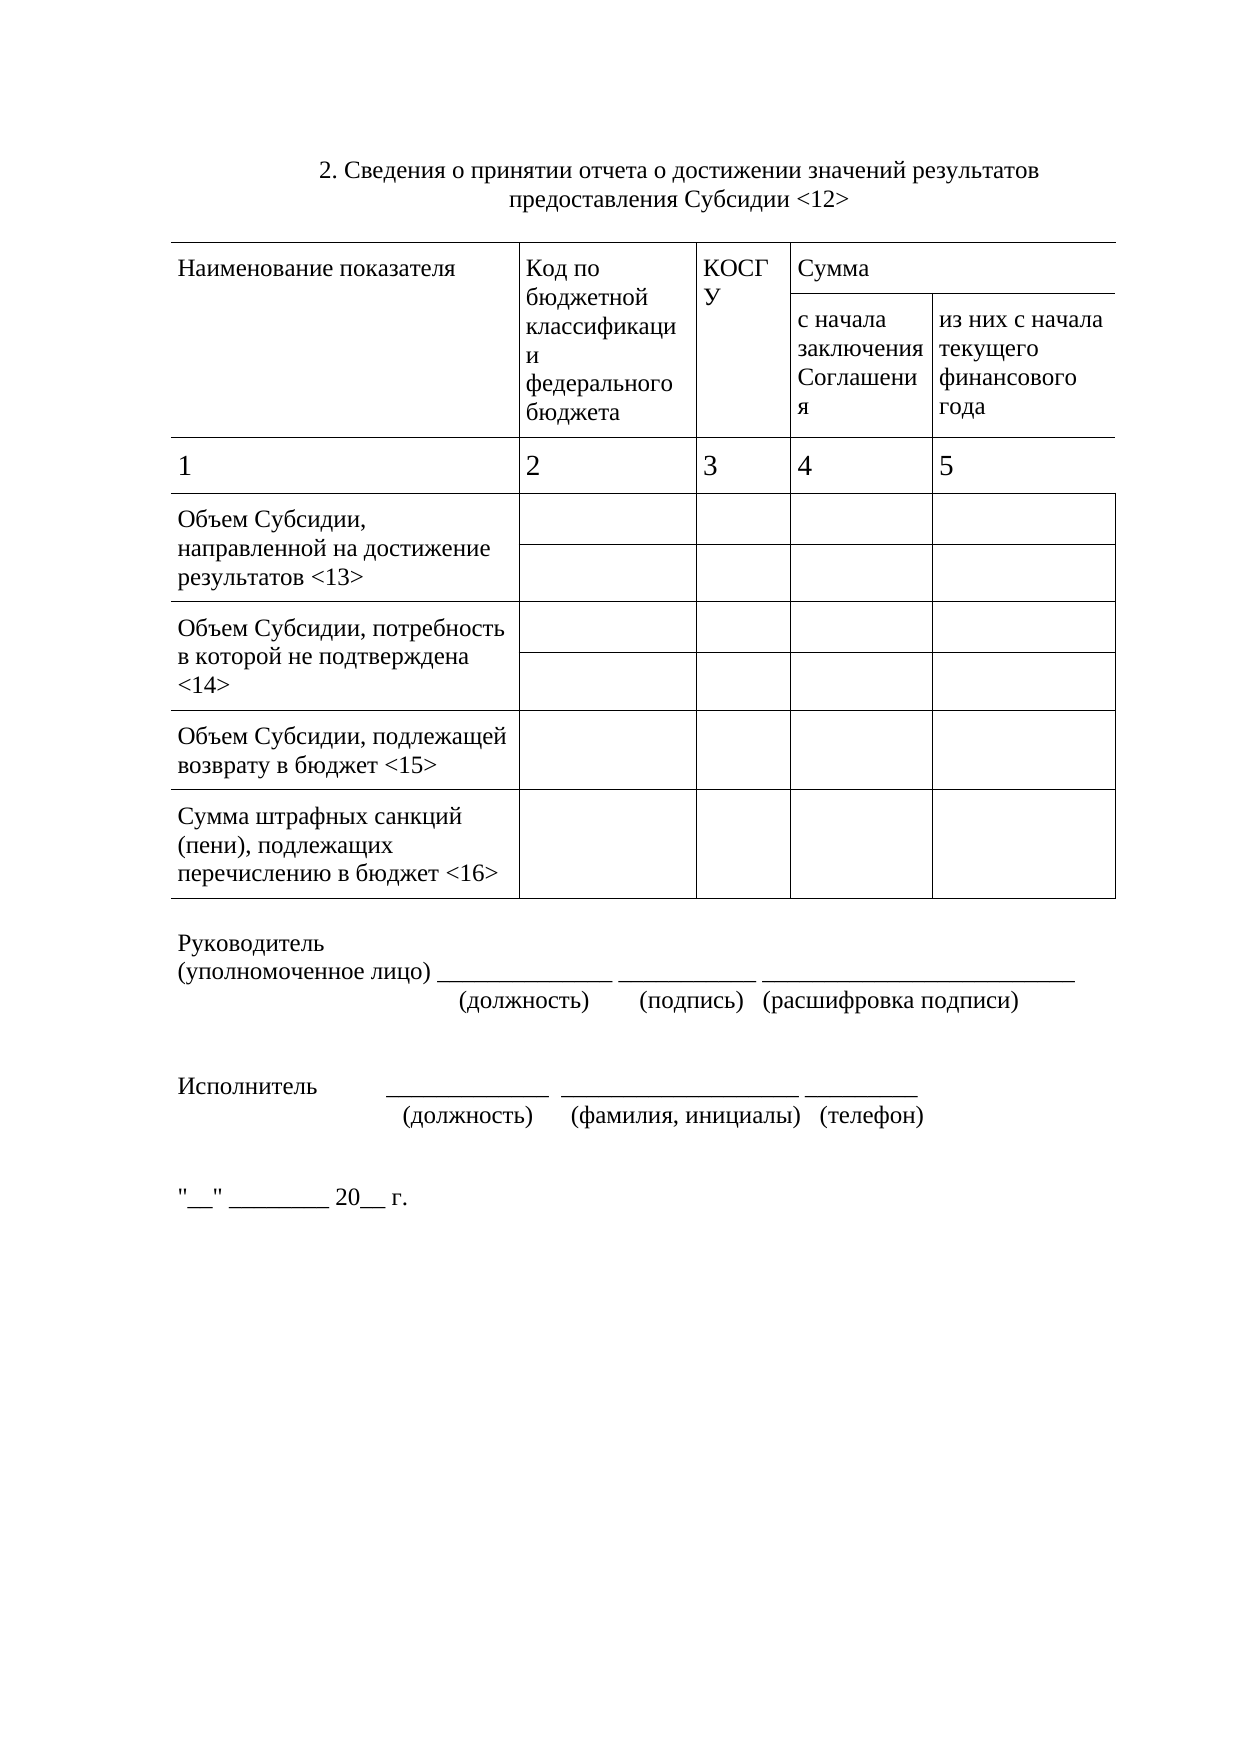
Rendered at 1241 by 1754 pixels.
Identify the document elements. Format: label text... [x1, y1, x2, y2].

table_cell [697, 602, 790, 652]
table_cell Объем Субсидии, подлежащей возврату в бюджет <15> [171, 711, 519, 789]
table_cell [791, 602, 932, 652]
table_cell [520, 545, 696, 601]
text 2. Сведения о принятии отчета о достижении значений результатов [177, 156, 1181, 184]
table_cell [520, 711, 696, 789]
table_header Наименование показателя [171, 243, 519, 437]
table_cell [520, 790, 696, 898]
table_cell [697, 711, 790, 789]
table_cell [933, 711, 1115, 789]
table_cell из них с начала текущего финансового года [933, 293, 1116, 437]
table_cell [791, 790, 932, 898]
table_cell [933, 790, 1115, 898]
text (должность) (фамилия, инициалы) (телефон) [177, 1100, 1181, 1129]
table_cell [791, 653, 932, 709]
table_cell [933, 653, 1115, 709]
table_cell [791, 545, 932, 601]
text (должность) (подпись) (расшифровка подписи) [177, 985, 1181, 1014]
table_cell [697, 790, 790, 898]
table_cell Сумма штрафных санкций (пени), подлежащих перечислению в бюджет <16> [171, 790, 519, 898]
table_cell Объем Субсидии, потребность в которой не подтверждена <14> [171, 602, 519, 709]
table_cell [520, 494, 696, 543]
text Руководитель [177, 928, 1181, 956]
table_cell Объем Субсидии, направленной на достижение результатов <13> [171, 494, 519, 601]
table_cell [791, 711, 932, 789]
table_cell 2 [520, 438, 696, 492]
table_header Код по бюджетной классификации федерального бюджета [520, 243, 696, 437]
table_cell 3 [697, 438, 790, 492]
table_cell [697, 545, 790, 601]
table_cell [933, 545, 1115, 601]
table_cell [791, 494, 932, 543]
table_header Сумма [791, 243, 1116, 293]
table_cell 1 [171, 438, 519, 492]
text (уполномоченное лицо) ______________ ___________ _________________________ [177, 956, 1181, 985]
table_cell [520, 602, 696, 652]
table_cell [933, 494, 1115, 543]
table_cell 5 [933, 437, 1116, 492]
text Исполнитель _____________ ___________________ _________ [177, 1071, 1181, 1100]
table_cell [520, 653, 696, 709]
table_cell с начала заключения Соглашения [791, 294, 932, 437]
table_cell [697, 653, 790, 709]
table_header КОСГУ [697, 243, 790, 437]
table_cell [933, 602, 1115, 652]
table_cell [697, 494, 790, 543]
text предоставления Субсидии <12> [177, 184, 1181, 213]
table_cell 4 [791, 438, 932, 492]
text "__" ________ 20__ г. [177, 1182, 1181, 1210]
